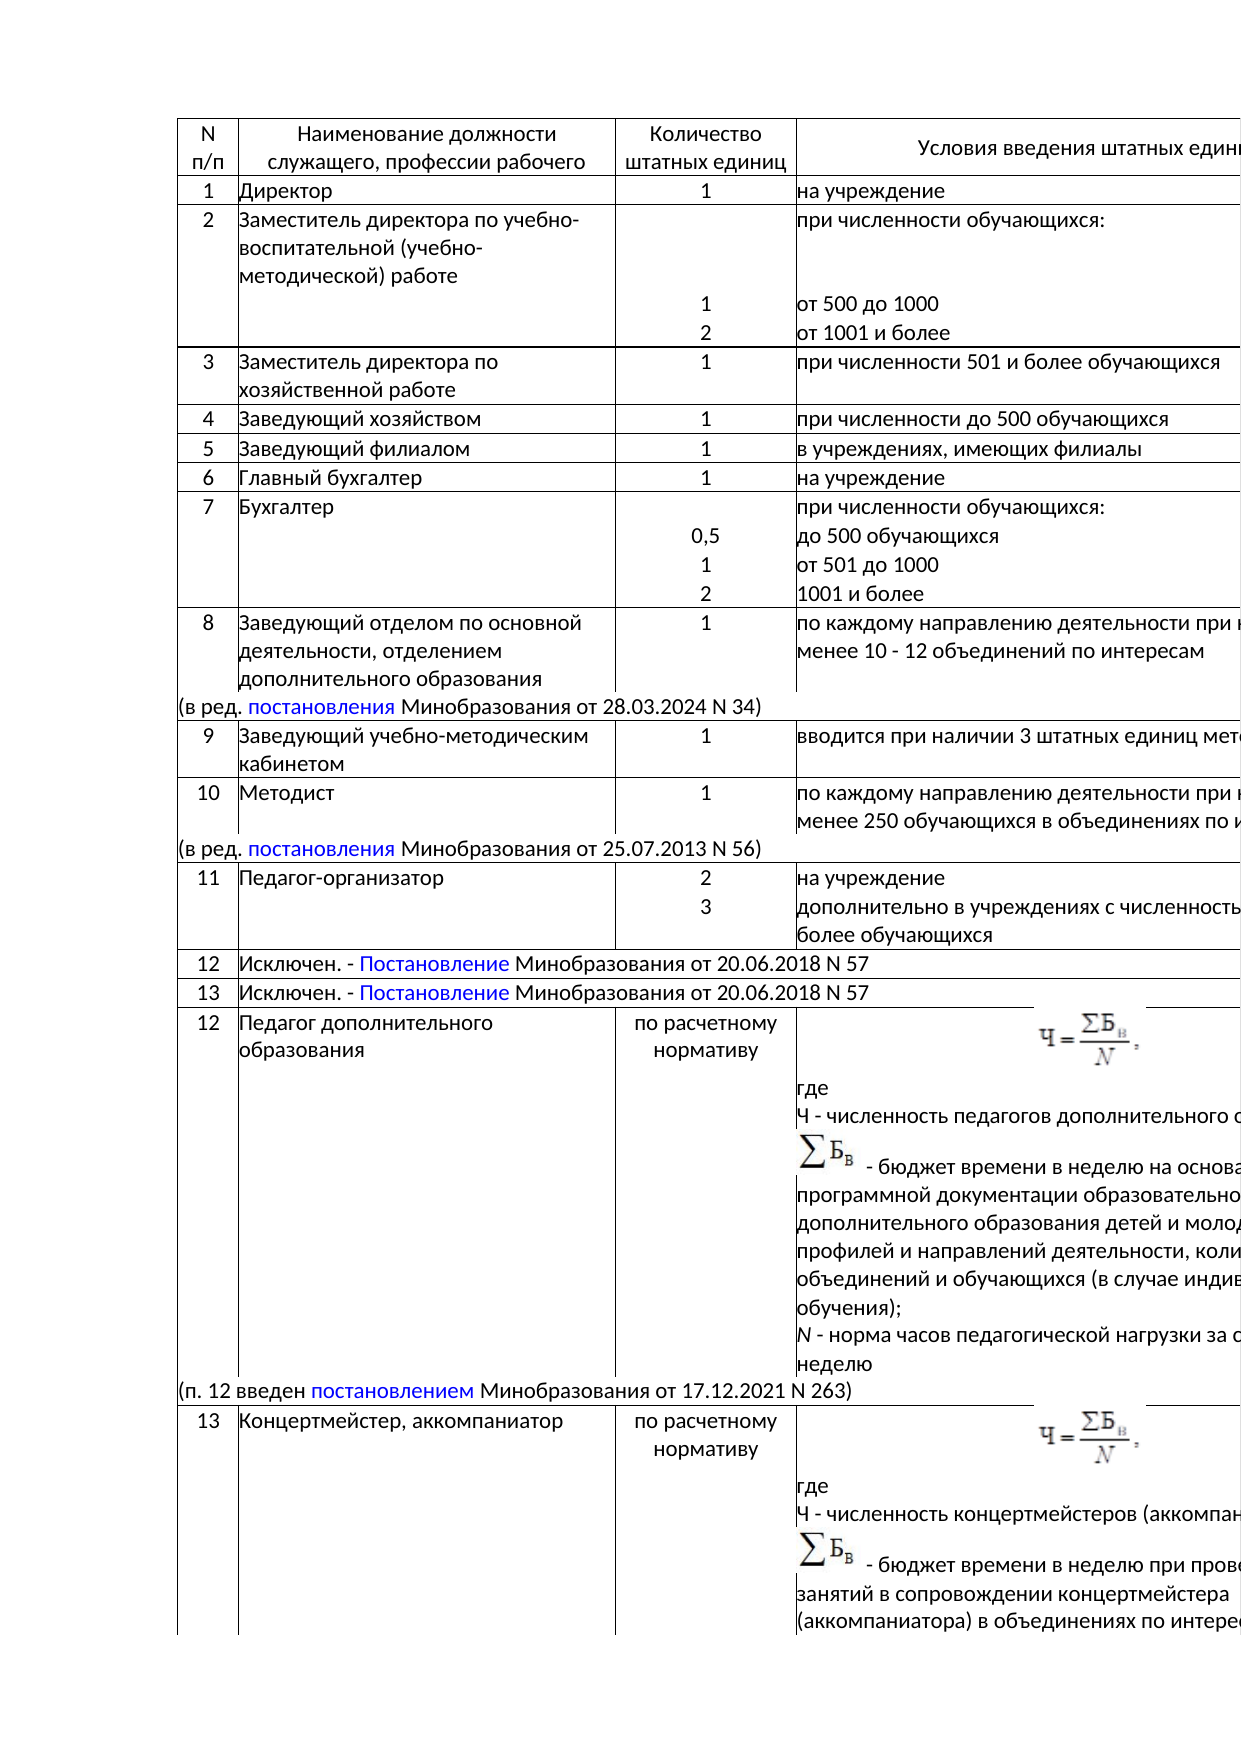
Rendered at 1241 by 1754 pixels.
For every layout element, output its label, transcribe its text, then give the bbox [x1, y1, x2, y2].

picture [1034, 1405, 1146, 1472]
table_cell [797, 1406, 1240, 1635]
table_cell 1 [616, 434, 796, 462]
table_cell Заместитель директора по учебно-воспитательной (учебно-методической) работе [239, 205, 615, 289]
table_cell 6 [178, 463, 238, 491]
table_cell на учреждение [797, 176, 1240, 204]
table_cell 0,5 [616, 520, 796, 549]
table_cell 1 [616, 549, 796, 578]
table_cell 1 [616, 348, 796, 403]
table_cell 7 [178, 492, 238, 607]
table_cell при численности 501 и более обучающихся [797, 348, 1240, 403]
table_cell 8 [178, 608, 238, 692]
table_cell Директор [239, 176, 615, 204]
table_cell на учреждение [797, 463, 1240, 491]
table_cell [178, 289, 238, 346]
table_cell 2 [616, 578, 796, 607]
table_cell Исключен. - Постановление Минобразования от 20.06.2018 N 57 [239, 979, 1240, 1007]
table_cell до 500 обучающихся [797, 520, 1240, 549]
table_cell 1 [616, 463, 796, 491]
table_cell [616, 492, 796, 520]
table_cell 1 [616, 176, 796, 204]
table_cell при численности до 500 обучающихся [797, 405, 1240, 433]
table_cell по расчетному нормативу [616, 1008, 796, 1377]
table_cell 5 [178, 434, 238, 462]
table_cell (в ред. постановления Минобразования от 28.03.2024 N 34) [178, 692, 1240, 720]
table_cell 13 [178, 1406, 238, 1635]
table_cell 2 [178, 205, 238, 289]
table_cell Заведующий хозяйством [239, 405, 615, 433]
table_cell [239, 520, 615, 607]
table_cell [239, 289, 615, 346]
table_cell Исключен. - Постановление Минобразования от 20.06.2018 N 57 [239, 950, 1240, 977]
table_cell 12 [178, 1008, 238, 1377]
table_cell Педагог дополнительного образования [239, 1008, 615, 1377]
picture [796, 1527, 861, 1573]
table_cell [616, 205, 796, 289]
table_cell 4 [178, 405, 238, 433]
table_cell 2 [616, 863, 796, 891]
table_cell 2 [616, 318, 796, 346]
table_cell 1 [616, 289, 796, 317]
table_cell 1 [178, 176, 238, 204]
table_cell 11 [178, 863, 238, 948]
table_cell вводится при наличии 3 штатных единиц методистов [797, 721, 1240, 777]
table_cell 9 [178, 721, 238, 777]
table_cell от 500 до 1000 [797, 289, 1240, 317]
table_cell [616, 1406, 796, 1635]
table_header Наименование должности служащего, профессии рабочего [239, 119, 615, 175]
table_cell Методист [239, 778, 615, 834]
table_cell где Ч - численность педагогов дополнительного образования; - бюджет времени в неделю на основании учебно-программной документации образовательной программы дополнительного образования детей и молодежи с учетом профилей и направлений деятельности, количества объединений и обучающихся (в случае индивидуального обучения); N - норма часов педагогической нагрузки за ставку в неделю [797, 1008, 1240, 1377]
table_cell Заведующий отделом по основной деятельности, отделением дополнительного образования [239, 608, 615, 692]
table_cell Главный бухгалтер [239, 463, 615, 491]
table_cell 3 [616, 891, 796, 948]
table_cell Педагог-организатор [239, 863, 615, 948]
table_cell 1 [616, 405, 796, 433]
table_cell Заместитель директора по хозяйственной работе [239, 348, 615, 403]
table_cell дополнительно в учреждениях с численностью 3000 и более обучающихся [797, 891, 1240, 948]
table_cell 13 [178, 979, 238, 1007]
table_cell 3 [178, 348, 238, 403]
table_header Условия введения штатных единиц [797, 119, 1240, 175]
table_cell 1 [616, 721, 796, 777]
table_header Количество штатных единиц [616, 119, 796, 175]
table_cell 1 [616, 608, 796, 692]
table_cell (п. 12 введен постановлением Минобразования от 17.12.2021 N 263) [178, 1377, 1240, 1405]
table_cell Заведующий филиалом [239, 434, 615, 462]
table_cell 1 [616, 778, 796, 834]
table_cell 12 [178, 950, 238, 977]
table_cell Бухгалтер [239, 492, 615, 520]
table_cell (в ред. постановления Минобразования от 25.07.2013 N 56) [178, 834, 1240, 862]
table_cell от 501 до 1000 [797, 549, 1240, 578]
table_cell при численности обучающихся: [797, 492, 1240, 520]
table_cell по каждому направлению деятельности при наличии не менее 250 обучающихся в объединениях по интересам [797, 778, 1240, 834]
picture [1034, 1007, 1146, 1074]
table_header N п/п [178, 119, 238, 175]
table_cell от 1001 и более [797, 318, 1240, 346]
table_cell 1001 и более [797, 578, 1240, 607]
table_cell 10 [178, 778, 238, 834]
table_cell в учреждениях, имеющих филиалы [797, 434, 1240, 462]
table_cell при численности обучающихся: [797, 205, 1240, 289]
table_cell по каждому направлению деятельности при наличии не менее 10 - 12 объединений по интересам [797, 608, 1240, 692]
table_cell Заведующий учебно-методическим кабинетом [239, 721, 615, 777]
table_cell на учреждение [797, 863, 1240, 891]
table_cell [239, 1406, 615, 1635]
picture [796, 1129, 861, 1175]
